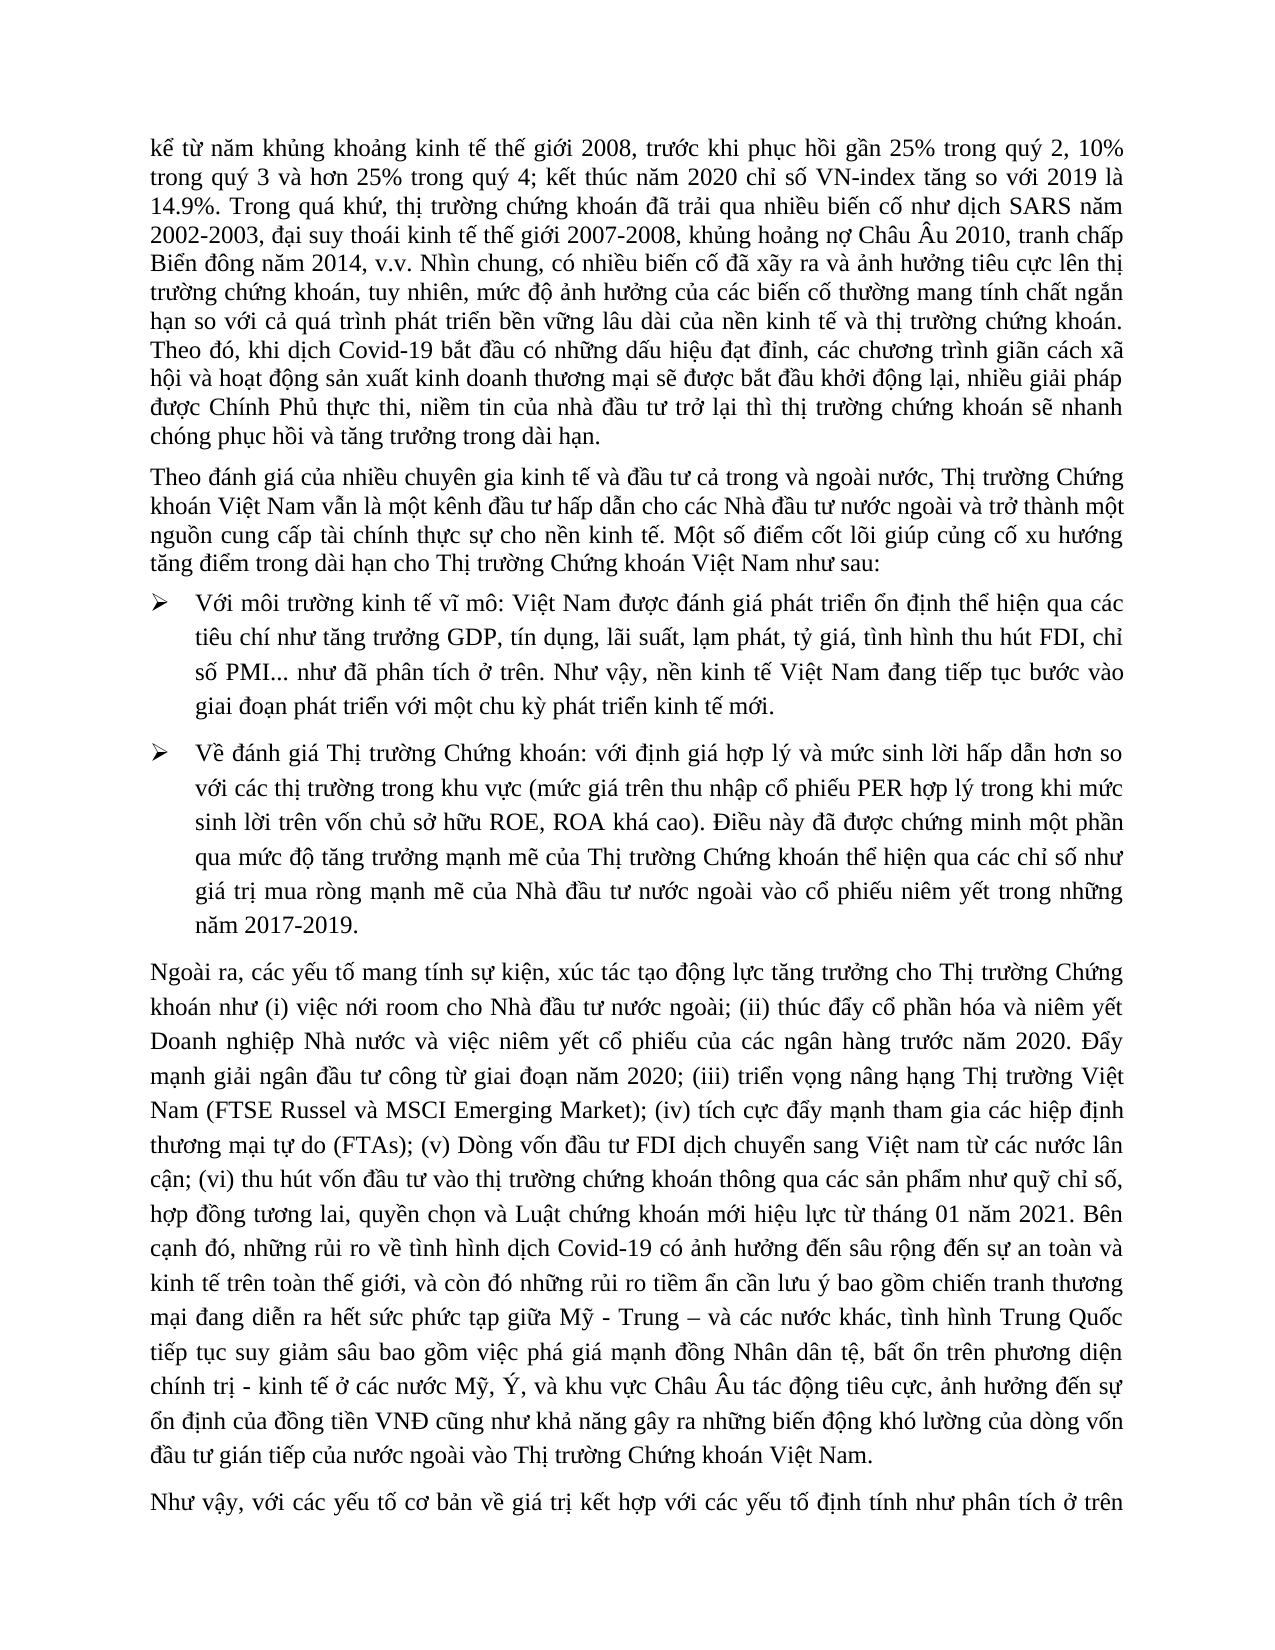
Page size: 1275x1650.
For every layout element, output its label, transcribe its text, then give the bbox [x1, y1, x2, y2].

list Với môi trường kinh tế vĩ mô: Việt Nam được đánh giá phát triển ổn định thể hiện qua các tiêu chí như tăng trưởng GDP, tín dụng, lãi suất, lạm phát, tỷ giá, tình hình thu hút FDI, chỉ số PMI... như đã phân tích ở trên. Như vậy, nền kinh tế Việt Nam đang tiếp tục bước vào giai đoạn phát triển với một chu kỳ phát triển kinh tế mới. [150, 588, 1125, 720]
list Về đánh giá Thị trường Chứng khoán: với định giá hợp lý và mức sinh lời hấp dẫn hơn so với các thị trường trong khu vực (mức giá trên thu nhập cổ phiếu PER hợp lý trong khi mức sinh lời trên vốn chủ sở hữu ROE, ROA khá cao). Điều này đã được chứng minh một phần qua mức độ tăng trưởng mạnh mẽ của Thị trường Chứng khoán thể hiện qua các chỉ số như giá trị mua ròng mạnh mẽ của Nhà đầu tư nước ngoài vào cổ phiếu niêm yết trong những năm 2017-2019. [150, 738, 1125, 939]
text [150, 133, 1125, 450]
text Theo đánh giá của nhiều chuyên gia kinh tế và đầu tư cả trong và ngoài nước, Thị trường Chứng khoán Việt Nam vẫn là một kênh đầu tư hấp dẫn cho các Nhà đầu tư nước ngoài và trở thành một nguồn cung cấp tài chính thực sự cho nền kinh tế. Một số điểm cốt lõi giúp củng cố xu hướng tăng điểm trong dài hạn cho Thị trường Chứng khoán Việt Nam như sau: [150, 462, 1125, 577]
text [150, 1487, 1125, 1516]
text Ngoài ra, các yếu tố mang tính sự kiện, xúc tác tạo động lực tăng trưởng cho Thị trường Chứng khoán như (i) việc nới room cho Nhà đầu tư nước ngoài; (ii) thúc đẩy cổ phần hóa và niêm yết Doanh nghiệp Nhà nước và việc niêm yết cổ phiếu của các ngân hàng trước năm 2020. Đẩy mạnh giải ngân đầu tư công từ giai đoạn năm 2020; (iii) triển vọng nâng hạng Thị trường Việt Nam (FTSE Russel và MSCI Emerging Market); (iv) tích cực đẩy mạnh tham gia các hiệp định thương mại tự do (FTAs); (v) Dòng vốn đầu tư FDI dịch chuyển sang Việt nam từ các nước lân cận; (vi) thu hút vốn đầu tư vào thị trường chứng khoán thông qua các sản phẩm như quỹ chỉ số, hợp đồng tương lai, quyền chọn và Luật chứng khoán mới hiệu lực từ tháng 01 năm 2021. Bên cạnh đó, những rủi ro về tình hình dịch Covid-19 có ảnh hưởng đến sâu rộng đến sự an toàn và kinh tế trên toàn thế giới, và còn đó những rủi ro tiềm ẩn cần lưu ý bao gồm chiến tranh thương mại đang diễn ra hết sức phức tạp giữa Mỹ - Trung – và các nước khác, tình hình Trung Quốc tiếp tục suy giảm sâu bao gồm việc phá giá mạnh đồng Nhân dân tệ, bất ổn trên phương diện chính trị - kinh tế ở các nước Mỹ, Ý, và khu vực Châu Âu tác động tiêu cực, ảnh hưởng đến sự ổn định của đồng tiền VNĐ cũng như khả năng gây ra những biến động khó lường của dòng vốn đầu tư gián tiếp của nước ngoài vào Thị trường Chứng khoán Việt Nam. [150, 957, 1125, 1469]
